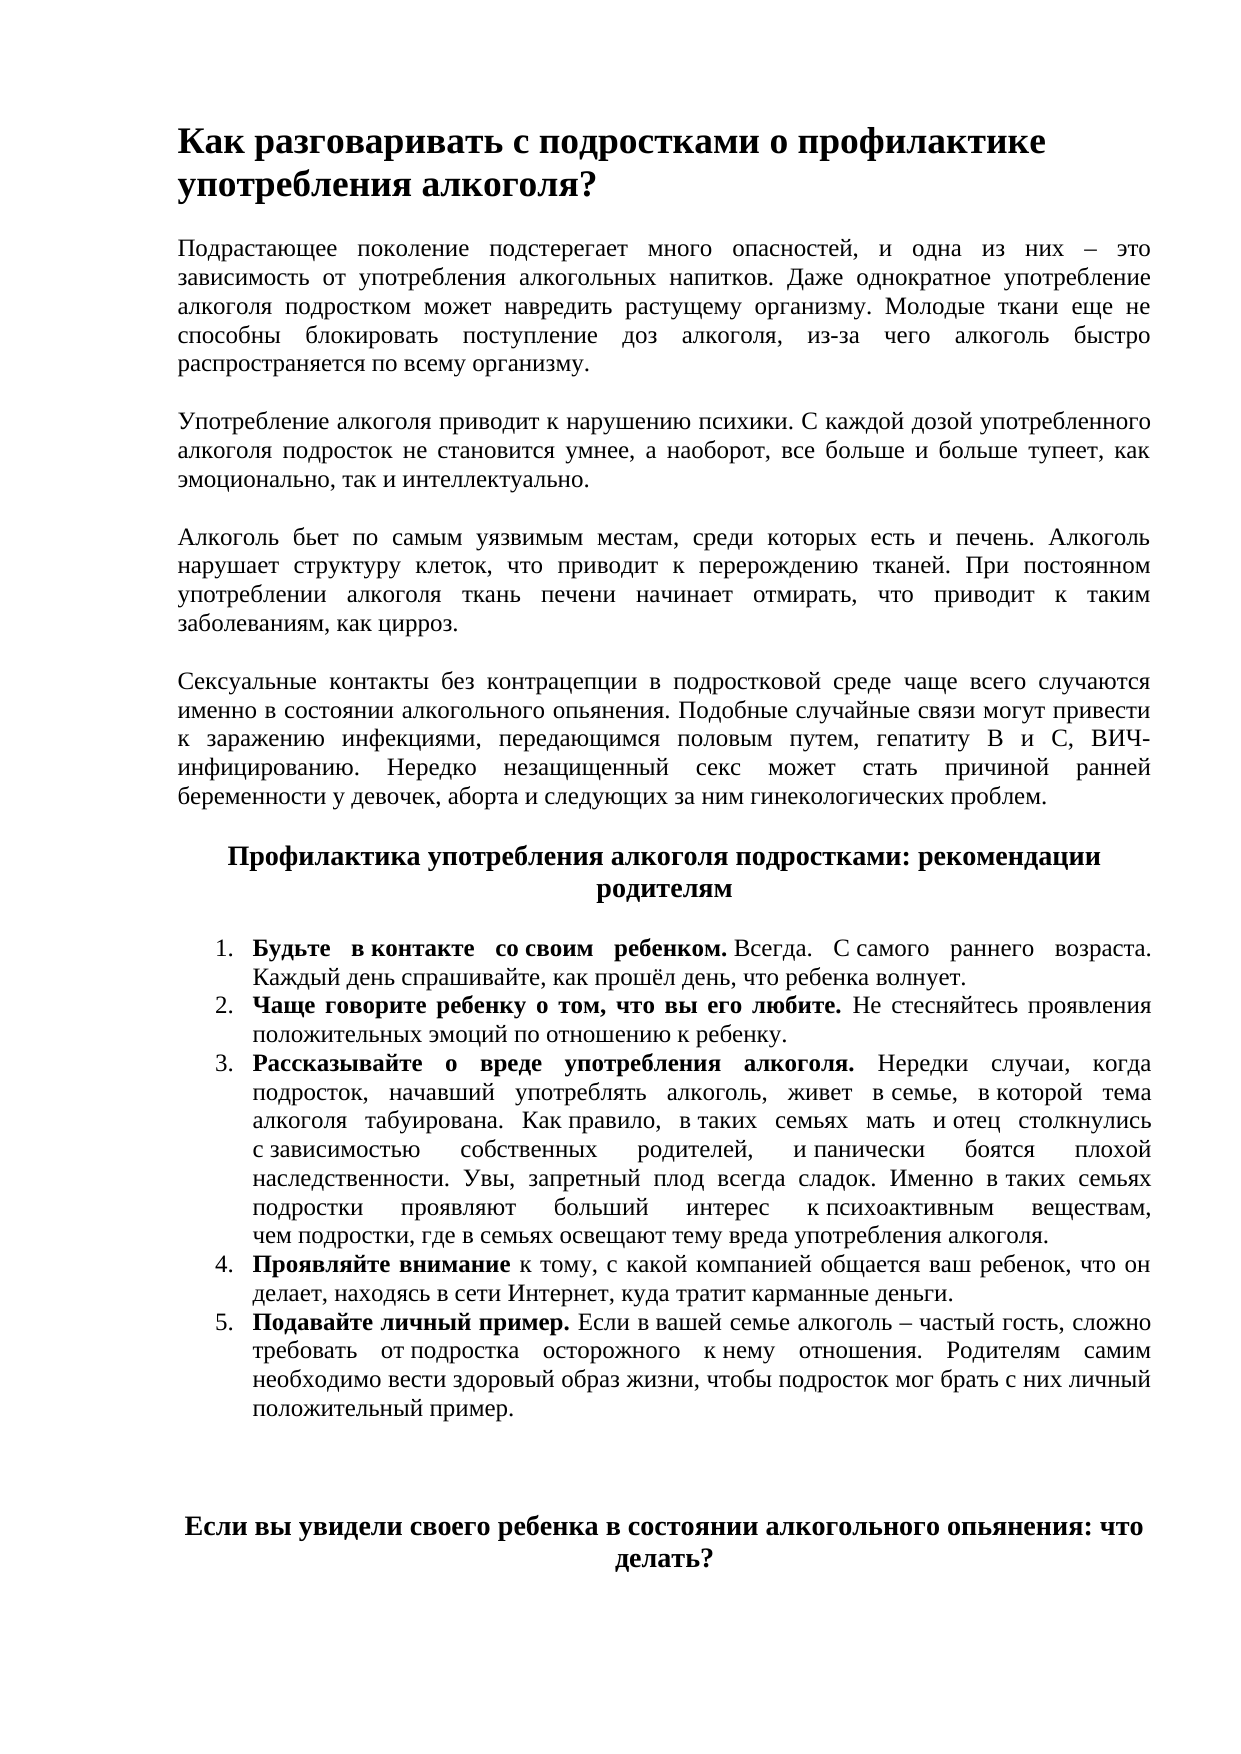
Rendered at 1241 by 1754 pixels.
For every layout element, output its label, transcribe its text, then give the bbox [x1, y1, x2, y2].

text Употребление алкоголя приводит к нарушению психики. С каждой дозой употребленного алкоголя подросток не становится умнее, а наоборот, все больше и больше тупеет, как эмоционально, так и интеллектуально. [177, 406, 1152, 493]
list Подавайте личный пример. Если в вашей семье алкоголь – частый гость, сложно требовать от подростка осторожного к нему отношения. Родителям самим необходимо вести здоровый образ жизни, чтобы подросток мог брать с них личный положительный пример. [215, 1307, 1152, 1422]
text Профилактика употребления алкоголя подростками: рекомендации родителям [177, 839, 1152, 904]
text Алкоголь бьет по самым уязвимым местам, среди которых есть и печень. Алкоголь нарушает структуру клеток, что приводит к перерождению тканей. При постоянном употреблении алкоголя ткань печени начинает отмирать, что приводит к таким заболеваниям, как цирроз. [177, 522, 1152, 637]
list Будьте в контакте со своим ребенком. Всегда. С самого раннего возраста. Каждый день спрашивайте, как прошёл день, что ребенка волнует. [215, 933, 1152, 990]
text Сексуальные контакты без контрацепции в подростковой среде чаще всего случаются именно в состоянии алкогольного опьянения. Подобные случайные связи могут привести к заражению инфекциями, передающимся половым путем, гепатиту В и С, ВИЧ-инфицированию. Нередко незащищенный секс может стать причиной ранней беременности у девочек, аборта и следующих за ним гинекологических проблем. [177, 666, 1152, 810]
list Чаще говорите ребенку о том, что вы его любите. Не стесняйтесь проявления положительных эмоций по отношению к ребенку. [215, 990, 1152, 1048]
text Как разговаривать с подростками о профилактике употребления алкоголя? [177, 118, 1152, 204]
list Проявляйте внимание к тому, с какой компанией общается ваш ребенок, что он делает, находясь в сети Интернет, куда тратит карманные деньги. [215, 1249, 1152, 1307]
text Подрастающее поколение подстерегает много опасностей, и одна из них – это зависимость от употребления алкогольных напитков. Даже однократное употребление алкоголя подростком может навредить растущему организму. Молодые ткани еще не способны блокировать поступление доз алкоголя, из-за чего алкоголь быстро распространяется по всему организму. [177, 233, 1152, 377]
list Рассказывайте о вреде употребления алкоголя. Нередки случаи, когда подросток, начавший употреблять алкоголь, живет в семье, в которой тема алкоголя табуирована. Как правило, в таких семьях мать и отец столкнулись с зависимостью собственных родителей, и панически боятся плохой наследственности. Увы, запретный плод всегда сладок. Именно в таких семьях подростки проявляют больший интерес к психоактивным веществам, чем подростки, где в семьях освещают тему вреда употребления алкоголя. [215, 1048, 1152, 1249]
text Если вы увидели своего ребенка в состоянии алкогольного опьянения: что делать? [177, 1509, 1152, 1573]
